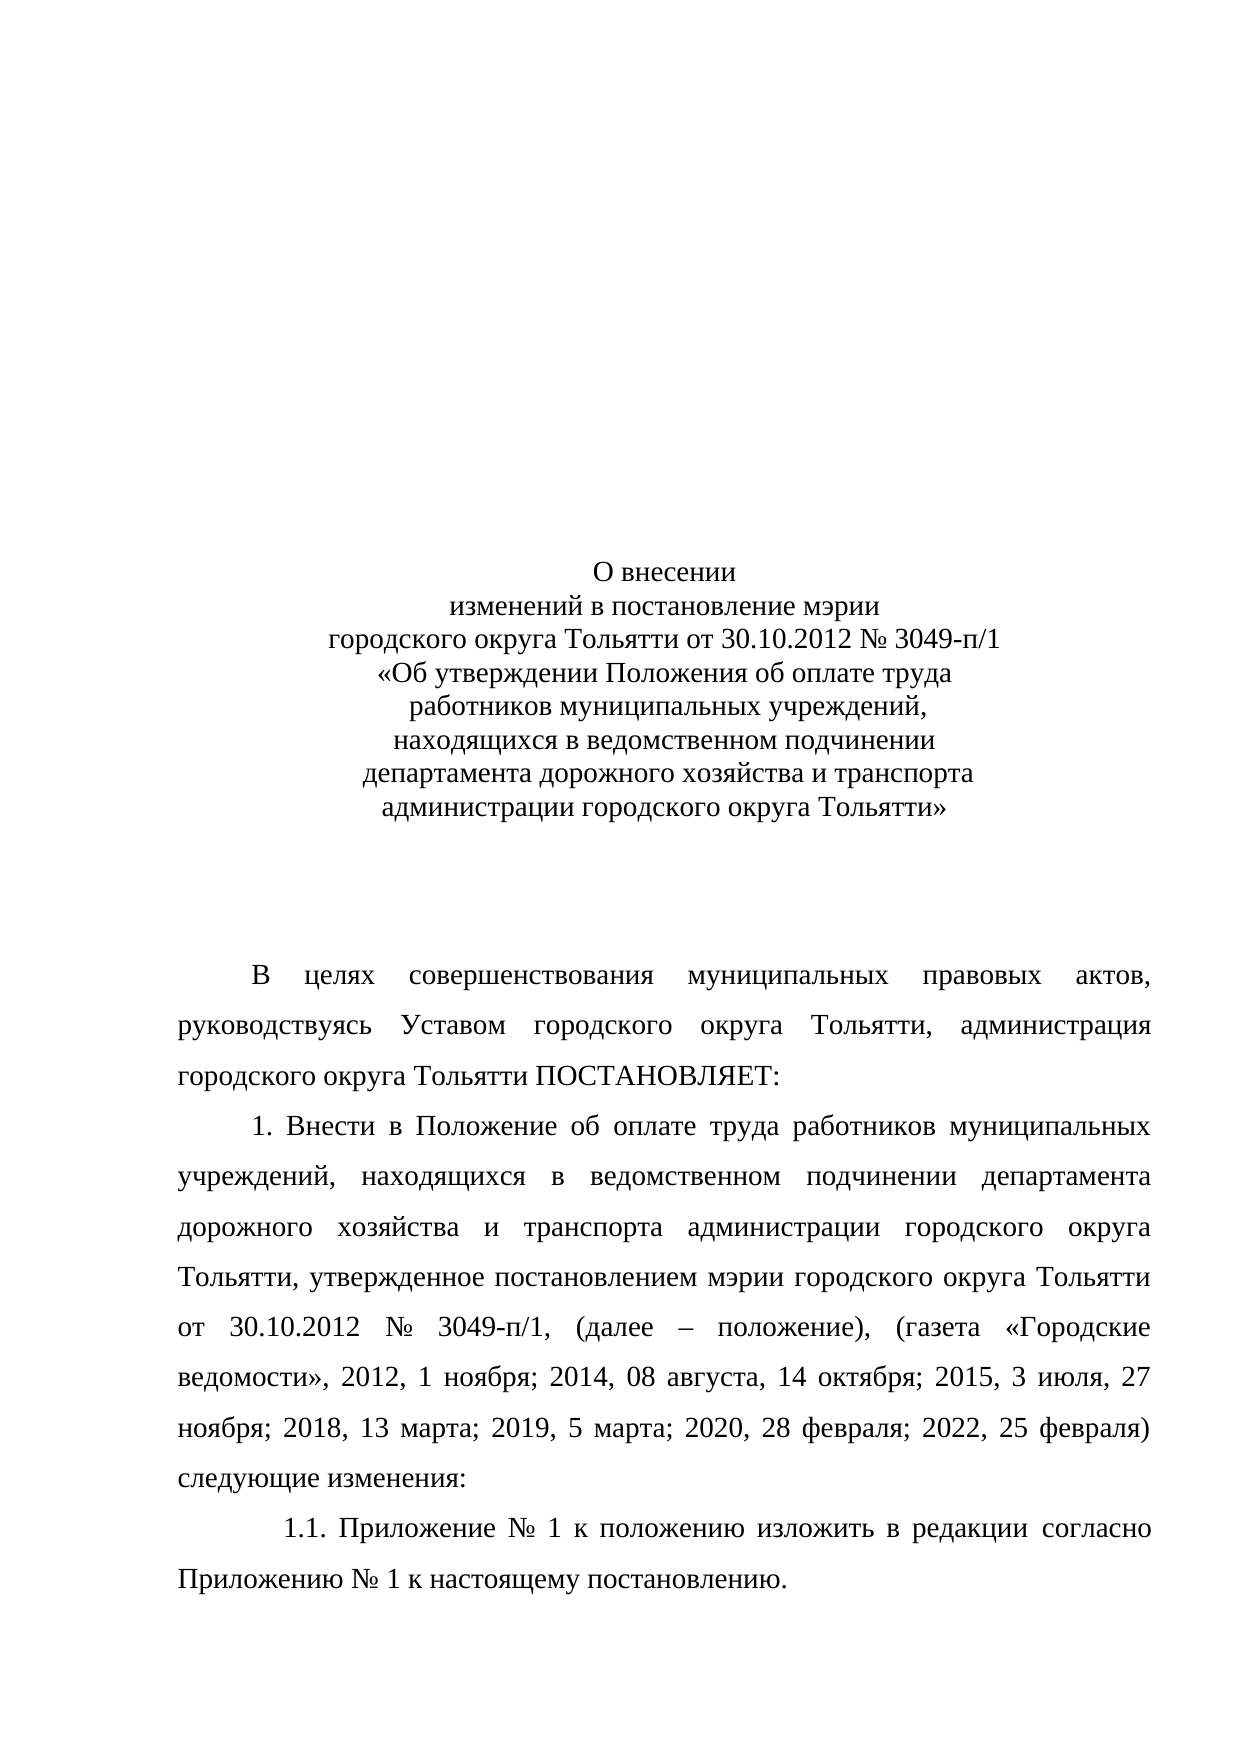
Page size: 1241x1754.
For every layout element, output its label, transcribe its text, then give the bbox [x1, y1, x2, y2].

text работников муниципальных учреждений, [177, 688, 1152, 722]
title изменений в постановление мэрии [177, 588, 1152, 621]
title О внесении [177, 554, 1152, 588]
text администрации городского округа Тольятти» [177, 789, 1152, 822]
text 1.1. Приложение № 1 к положению изложить в редакции согласно Приложению № 1 к настоящему постановлению. [177, 1511, 1152, 1594]
text находящихся в ведомственном подчинении [177, 722, 1152, 755]
text В целях совершенствования муниципальных правовых актов, руководствуясь Уставом городского округа Тольятти, администрация городского округа Тольятти ПОСТАНОВЛЯЕТ: [177, 957, 1152, 1091]
title городского округа Тольятти от 30.10.2012 № 3049-п/1 [177, 621, 1152, 655]
text департамента дорожного хозяйства и транспорта [177, 755, 1152, 789]
text «Об утверждении Положения об оплате труда [177, 655, 1152, 688]
text 1. Внести в Положение об оплате труда работников муниципальных учреждений, находящихся в ведомственном подчинении департамента дорожного хозяйства и транспорта администрации городского округа Тольятти, утвержденное постановлением мэрии городского округа Тольятти от 30.10.2012 № 3049-п/1, (далее – положение), (газета «Городские ведомости», 2012, 1 ноября; 2014, 08 августа, 14 октября; 2015, 3 июля, 27 ноября; 2018, 13 марта; 2019, 5 марта; 2020, 28 февраля; 2022, 25 февраля) следующие изменения: [177, 1108, 1152, 1494]
